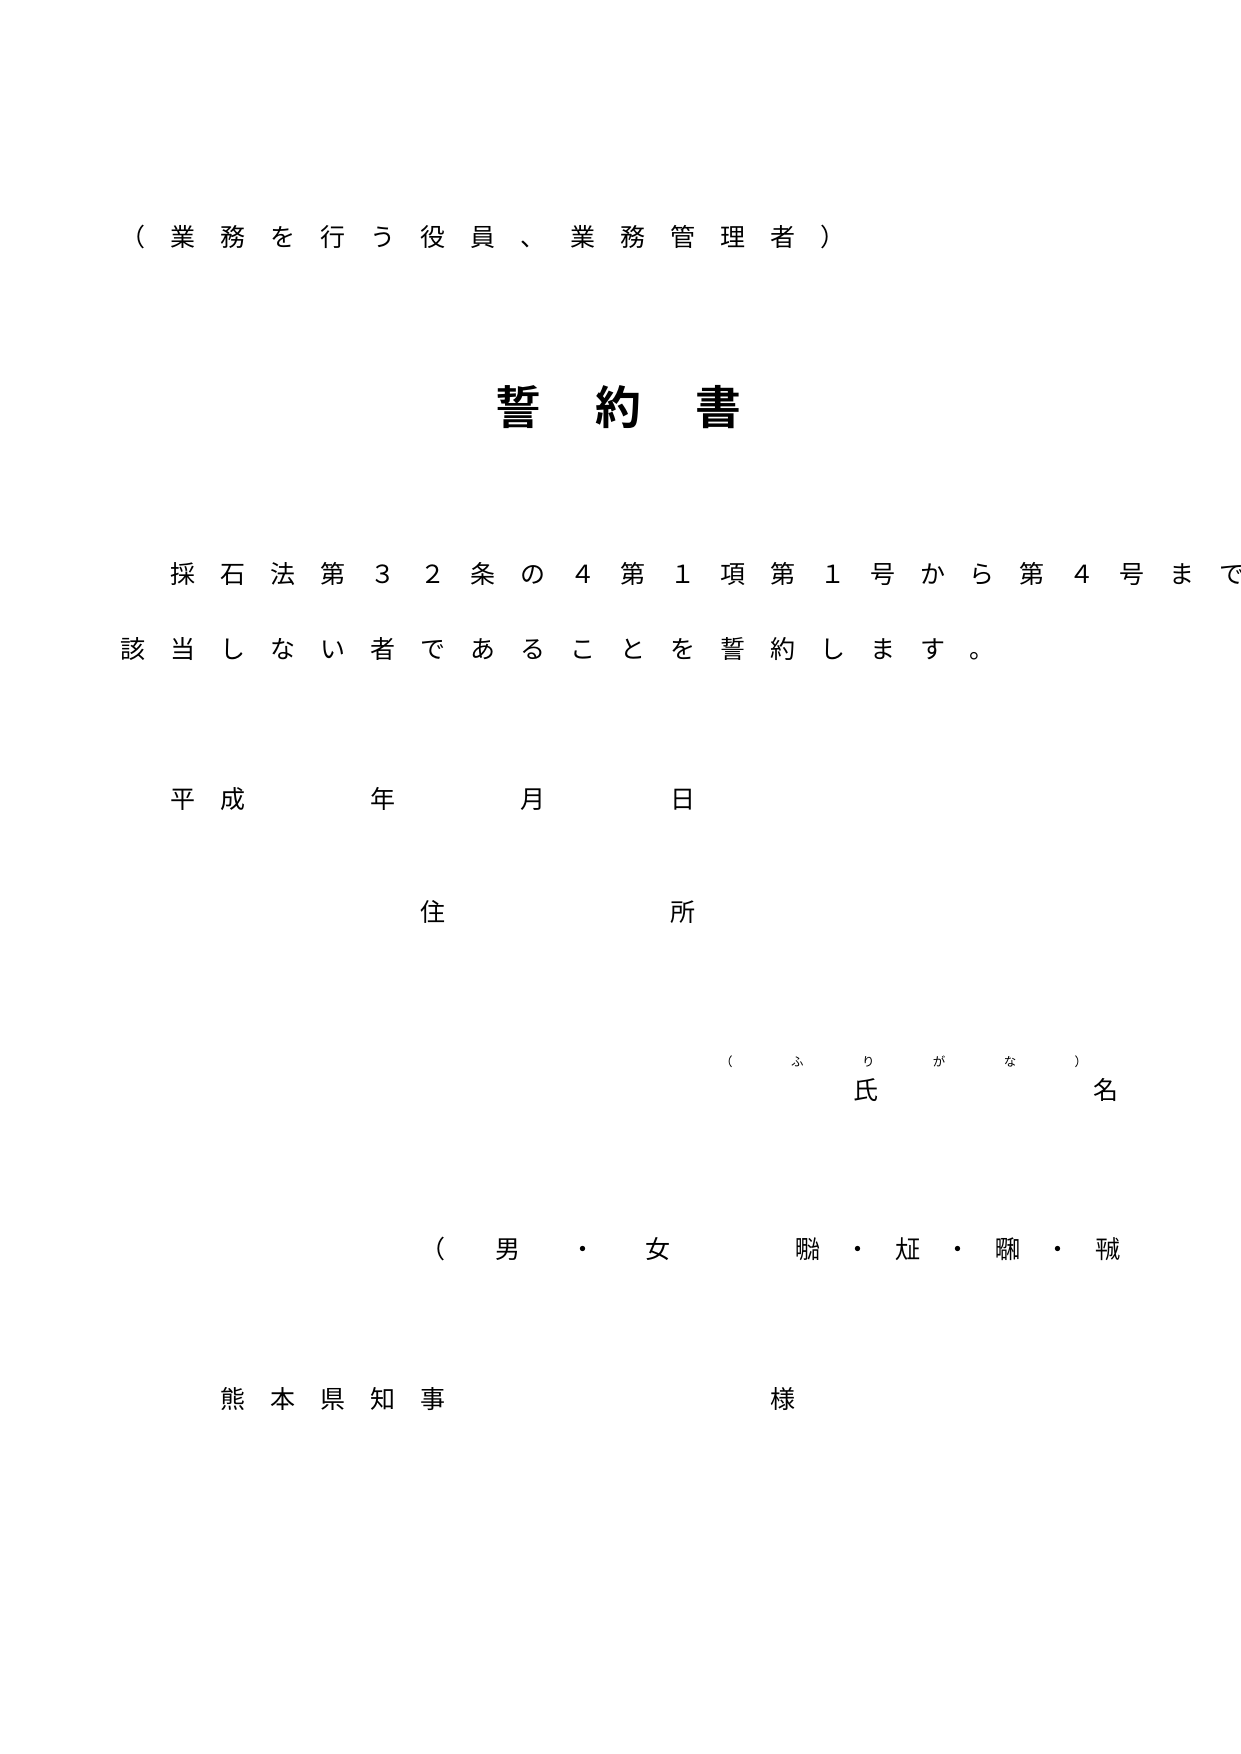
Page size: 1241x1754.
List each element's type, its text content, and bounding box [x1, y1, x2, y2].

text （ 男 ・ 女 ㍾・㍽・㍼・㍻ 年 月 日生 ） [120, 1229, 1120, 1267]
text 平成 年 月 日 [120, 779, 1120, 817]
text 該当しない者であることを誓約します。 [120, 629, 1120, 667]
text 熊本県知事 様 [120, 1379, 1120, 1417]
text 採石法第３２条の４第１項第１号から第４号までの規定（登録の拒否）に [120, 554, 1120, 592]
text 誓 約 書 [120, 367, 1120, 442]
text 住 所 [120, 892, 1120, 929]
text （業務を行う役員、業務管理者） [120, 217, 1120, 254]
